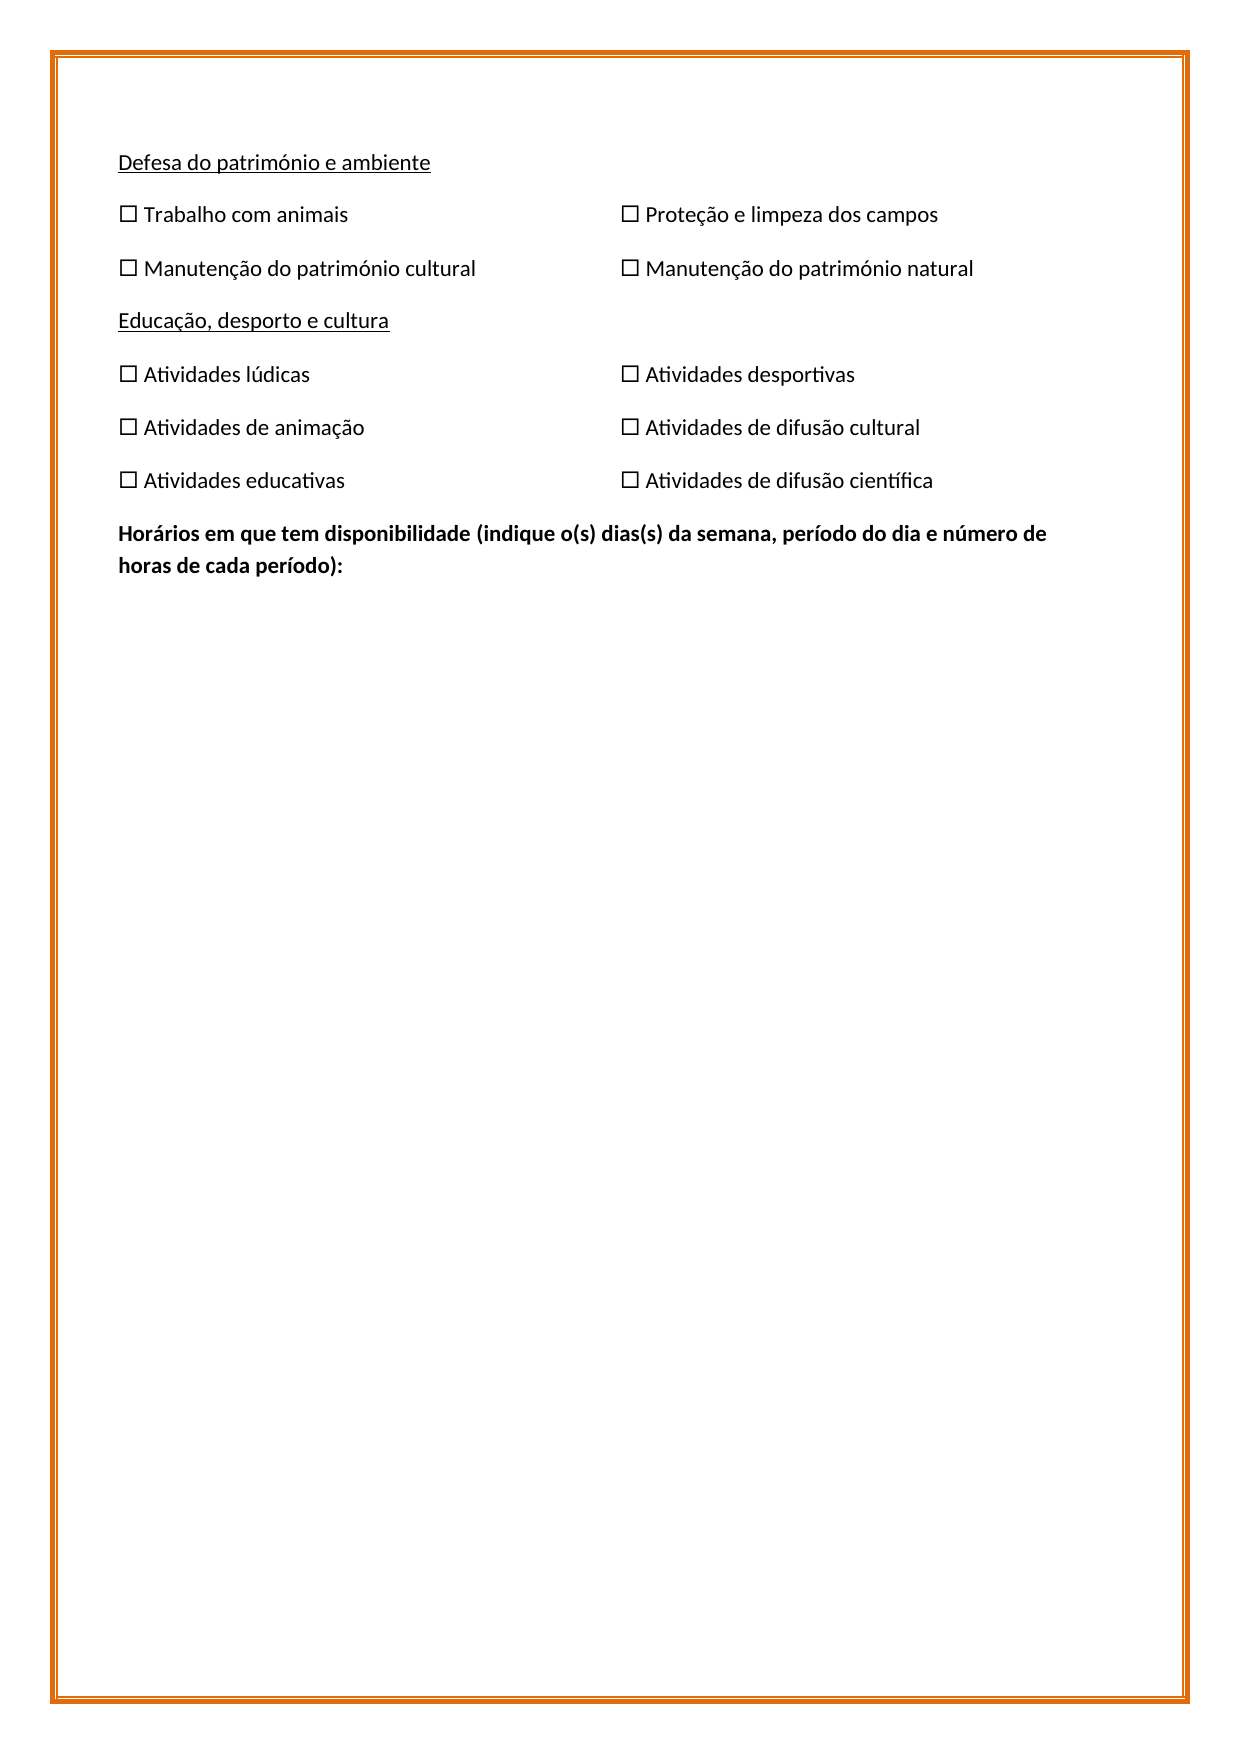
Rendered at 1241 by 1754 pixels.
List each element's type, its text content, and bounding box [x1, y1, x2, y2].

text Atividades educativas Atividades de difusão científica [118, 466, 1063, 494]
text Atividades lúdicas Atividades desportivas [118, 360, 1063, 388]
text Manutenção do património cultural Manutenção do património natural [118, 254, 1063, 282]
text Trabalho com animais Proteção e limpeza dos campos [118, 201, 1063, 229]
text Atividades de animação Atividades de difusão cultural [118, 413, 1063, 441]
text Educação, desporto e cultura [118, 307, 1063, 335]
text Horários em que tem disponibilidade (indique o(s) dias(s) da semana, período do dia e número de horas de cada período): [118, 519, 1063, 579]
text Defesa do património e ambiente [118, 148, 1063, 176]
